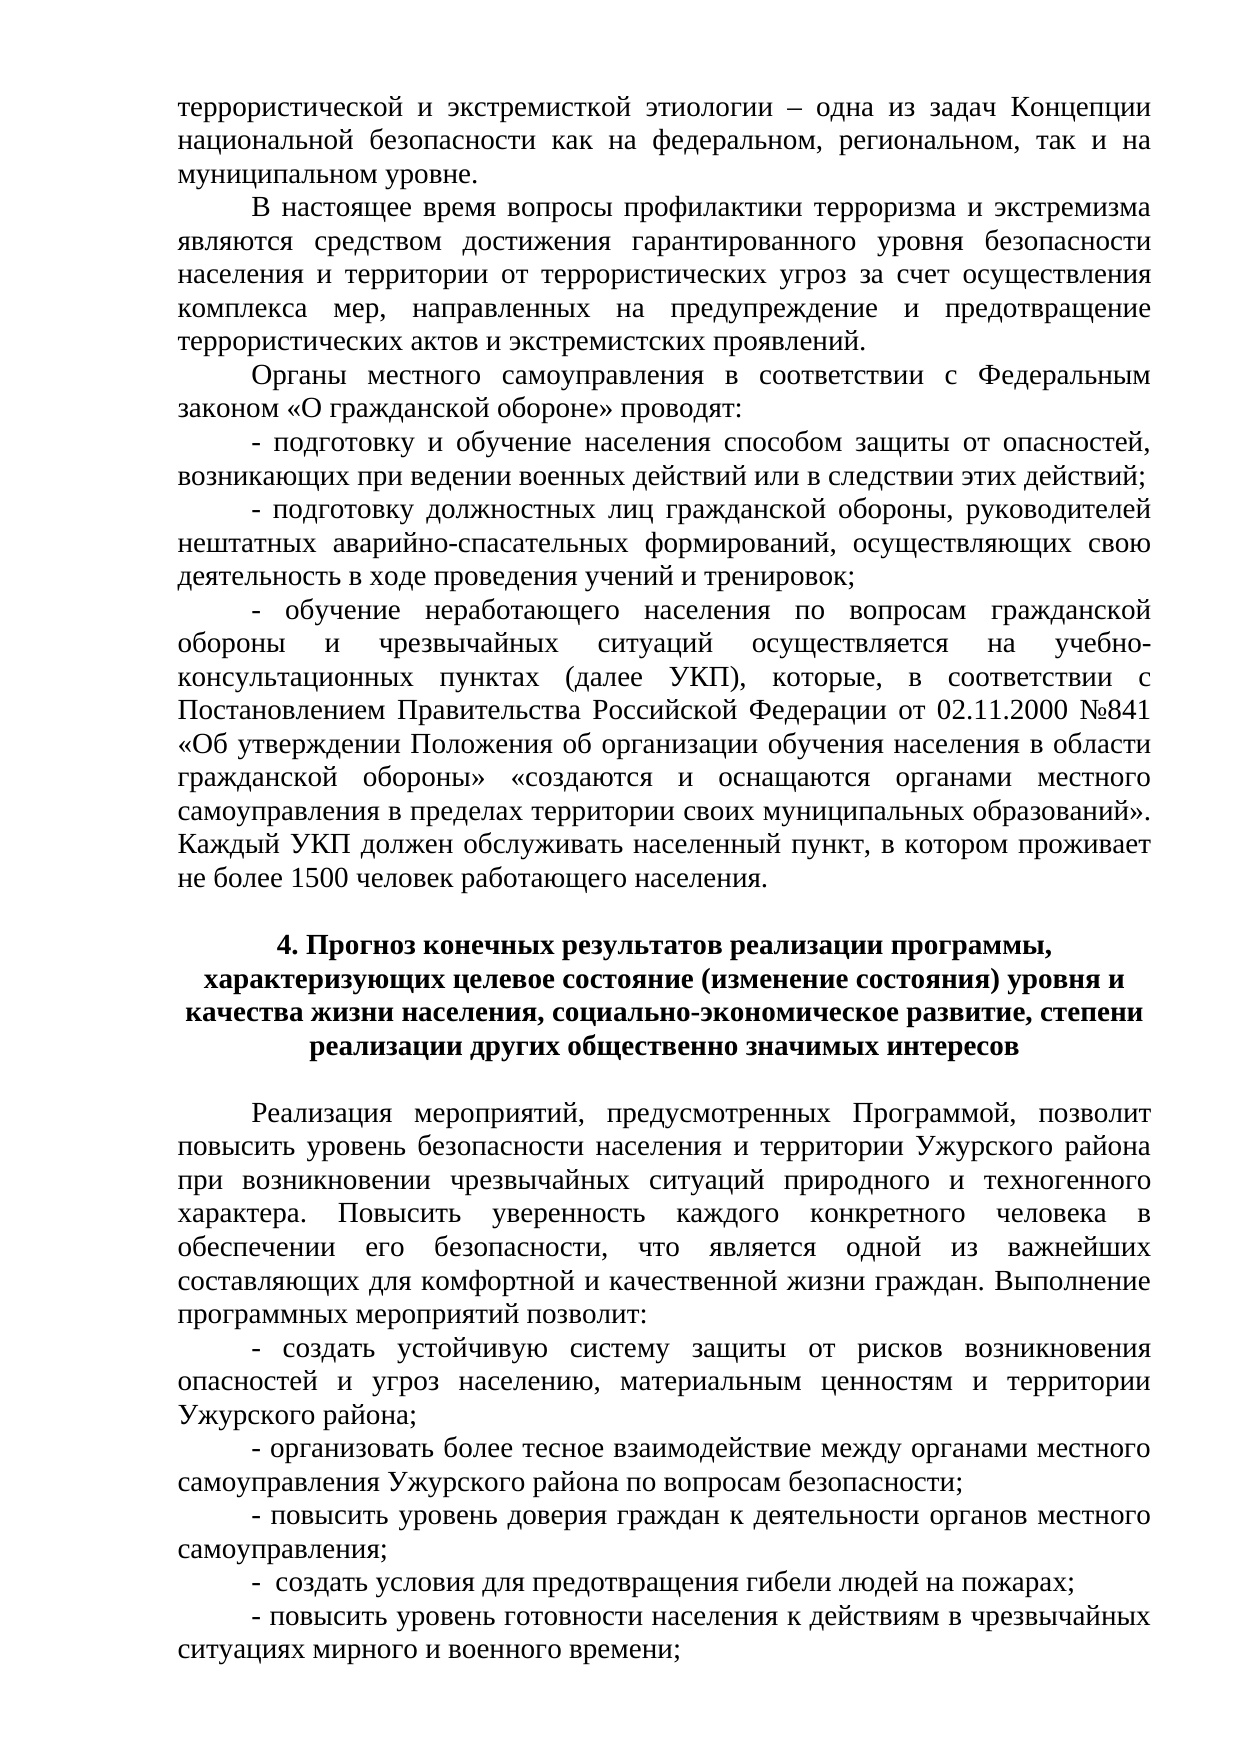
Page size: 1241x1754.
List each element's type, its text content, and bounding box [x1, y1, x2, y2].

text 4. Прогноз конечных результатов реализации программы, характеризующих целевое состояние (изменение состояния) уровня и качества жизни населения, социально-экономическое развитие, степени реализации других общественно значимых интересов [177, 927, 1152, 1061]
text - создать устойчивую систему защиты от рисков возникновения опасностей и угроз населению, материальным ценностям и территории Ужурского района; [177, 1330, 1152, 1430]
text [177, 89, 1152, 189]
text - обучение неработающего населения по вопросам гражданской обороны и чрезвычайных ситуаций осуществляется на учебно-консультационных пунктах (далее УКП), которые, в соответствии с Постановлением Правительства Российской Федерации от 02.11.2000 №841 «Об утверждении Положения об организации обучения населения в области гражданской обороны» «создаются и оснащаются органами местного самоуправления в пределах территории своих муниципальных образований». Каждый УКП должен обслуживать населенный пункт, в котором проживает не более 1500 человек работающего населения. [177, 592, 1152, 894]
text - повысить уровень готовности населения к действиям в чрезвычайных ситуациях мирного и военного времени; [177, 1598, 1152, 1665]
text Органы местного самоуправления в соответствии с Федеральным законом «О гражданской обороне» проводят: [177, 357, 1152, 424]
text - создать условия для предотвращения гибели людей на пожарах; [177, 1564, 1152, 1598]
text Реализация мероприятий, предусмотренных Программой, позволит повысить уровень безопасности населения и территории Ужурского района при возникновении чрезвычайных ситуаций природного и техногенного характера. Повысить уверенность каждого конкретного человека в обеспечении его безопасности, что является одной из важнейших составляющих для комфортной и качественной жизни граждан. Выполнение программных мероприятий позволит: [177, 1095, 1152, 1330]
text - подготовку и обучение населения способом защиты от опасностей, возникающих при ведении военных действий или в следствии этих действий; [177, 424, 1152, 491]
text - повысить уровень доверия граждан к деятельности органов местного самоуправления; [177, 1497, 1152, 1564]
text В настоящее время вопросы профилактики терроризма и экстремизма являются средством достижения гарантированного уровня безопасности населения и территории от террористических угроз за счет осуществления комплекса мер, направленных на предупреждение и предотвращение террористических актов и экстремистских проявлений. [177, 189, 1152, 357]
text - подготовку должностных лиц гражданской обороны, руководителей нештатных аварийно-спасательных формирований, осуществляющих свою деятельность в ходе проведения учений и тренировок; [177, 491, 1152, 592]
text - организовать более тесное взаимодействие между органами местного самоуправления Ужурского района по вопросам безопасности; [177, 1430, 1152, 1497]
